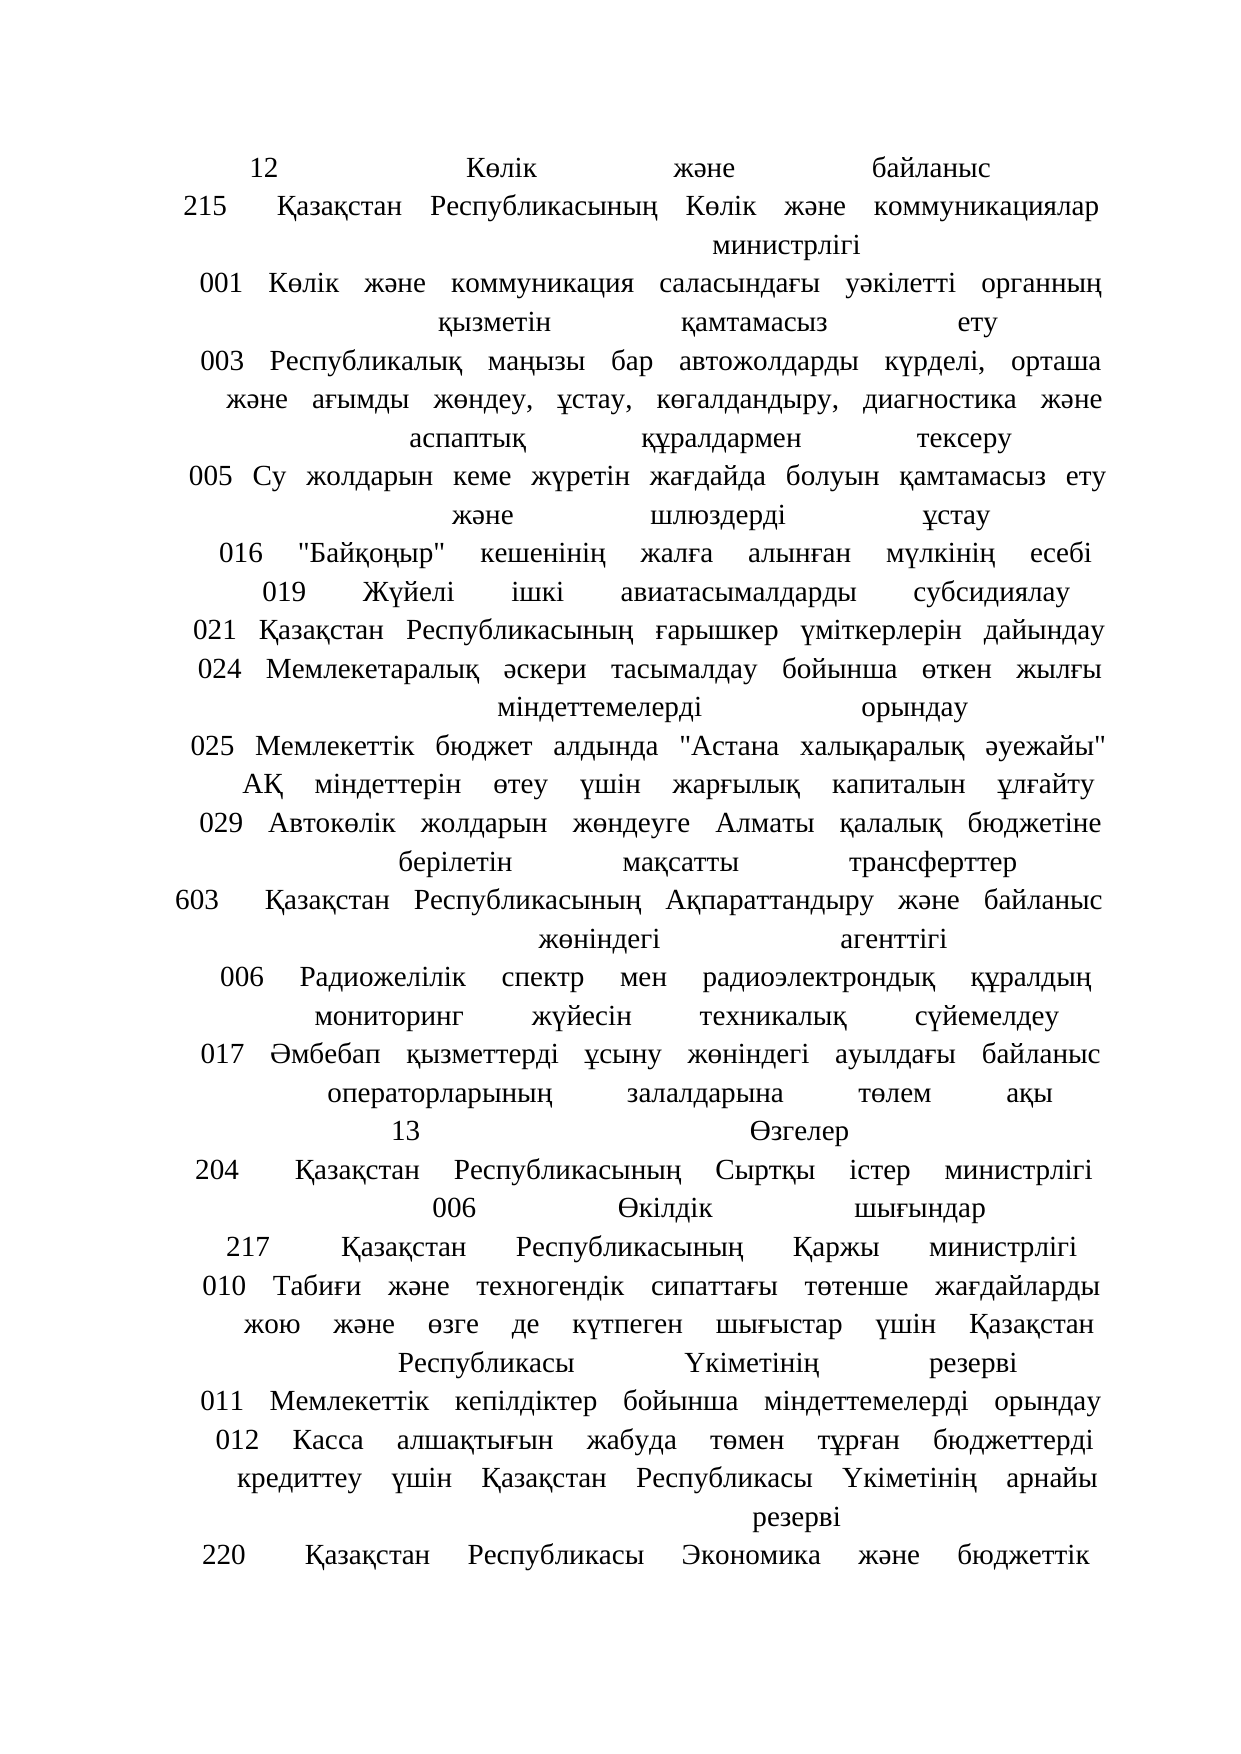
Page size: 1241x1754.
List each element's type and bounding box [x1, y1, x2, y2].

text [112, 150, 1128, 1571]
